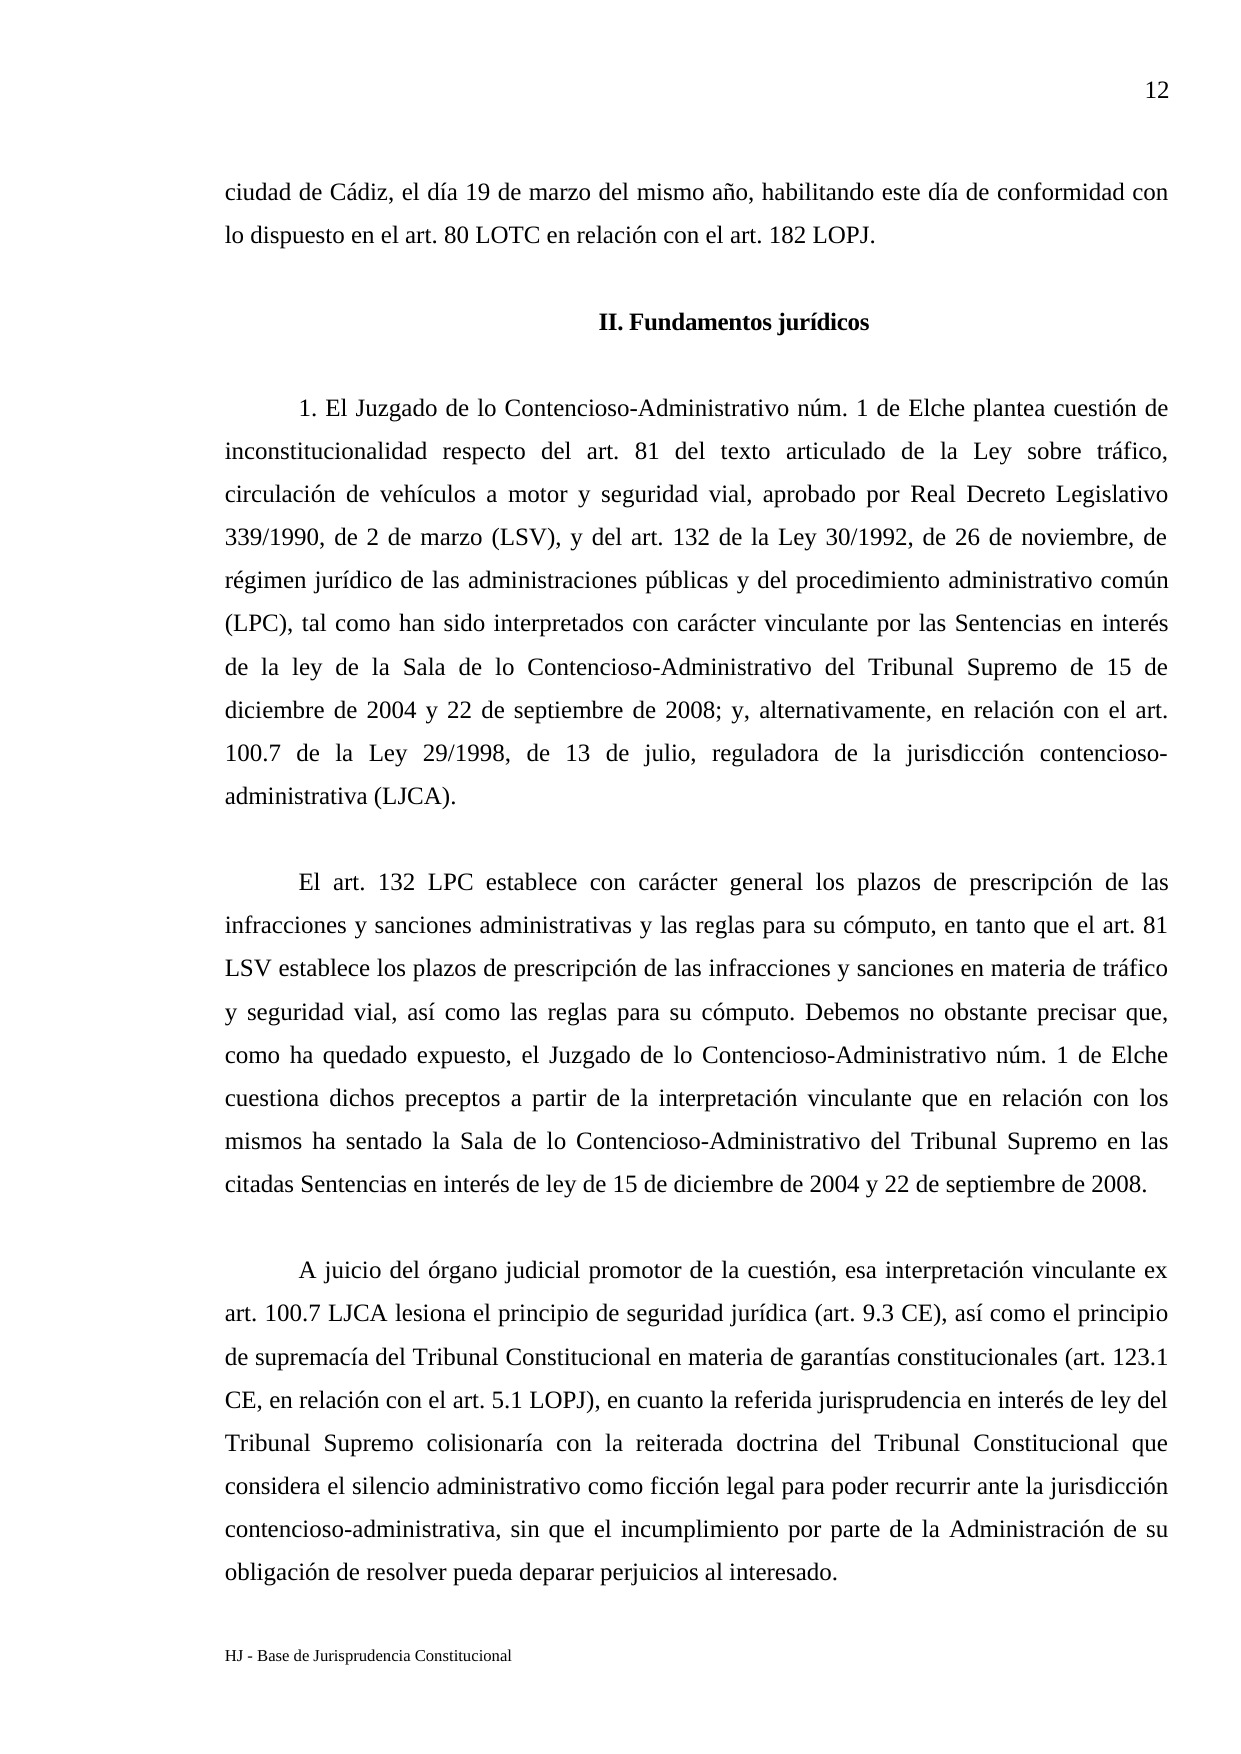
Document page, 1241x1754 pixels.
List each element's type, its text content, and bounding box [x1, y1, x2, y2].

subtitle II. Fundamentos jurídicos [224, 307, 1169, 335]
text A juicio del órgano judicial promotor de la cuestión, esa interpretación vinculante ex art. 100.7 LJCA lesiona el principio de seguridad jurídica (art. 9.3 CE), así como el principio de supremacía del Tribunal Constitucional en materia de garantías constitucionales (art. 123.1 CE, en relación con el art. 5.1 LOPJ), en cuanto la referida jurisprudencia en interés de ley del Tribunal Supremo colisionaría con la reiterada doctrina del Tribunal Constitucional que considera el silencio administrativo como ficción legal para poder recurrir ante la jurisdicción contencioso-administrativa, sin que el incumplimiento por parte de la Administración de su obligación de resolver pueda deparar perjuicios al interesado. [224, 1255, 1169, 1586]
text 1. El Juzgado de lo Contencioso-Administrativo núm. 1 de Elche plantea cuestión de inconstitucionalidad respecto del art. 81 del texto articulado de la Ley sobre tráfico, circulación de vehículos a motor y seguridad vial, aprobado por Real Decreto Legislativo 339/1990, de 2 de marzo (LSV), y del art. 132 de la Ley 30/1992, de 26 de noviembre, de régimen jurídico de las administraciones públicas y del procedimiento administrativo común (LPC), tal como han sido interpretados con carácter vinculante por las Sentencias en interés de la ley de la Sala de lo Contencioso-Administrativo del Tribunal Supremo de 15 de diciembre de 2004 y 22 de septiembre de 2008; y, alternativamente, en relación con el art. 100.7 de la Ley 29/1998, de 13 de julio, reguladora de la jurisdicción contencioso-administrativa (LJCA). [224, 393, 1169, 810]
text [224, 177, 1169, 249]
text El art. 132 LPC establece con carácter general los plazos de prescripción de las infracciones y sanciones administrativas y las reglas para su cómputo, en tanto que el art. 81 LSV establece los plazos de prescripción de las infracciones y sanciones en materia de tráfico y seguridad vial, así como las reglas para su cómputo. Debemos no obstante precisar que, como ha quedado expuesto, el Juzgado de lo Contencioso-Administrativo núm. 1 de Elche cuestiona dichos preceptos a partir de la interpretación vinculante que en relación con los mismos ha sentado la Sala de lo Contencioso-Administrativo del Tribunal Supremo en las citadas Sentencias en interés de ley de 15 de diciembre de 2004 y 22 de septiembre de 2008. [224, 867, 1169, 1198]
